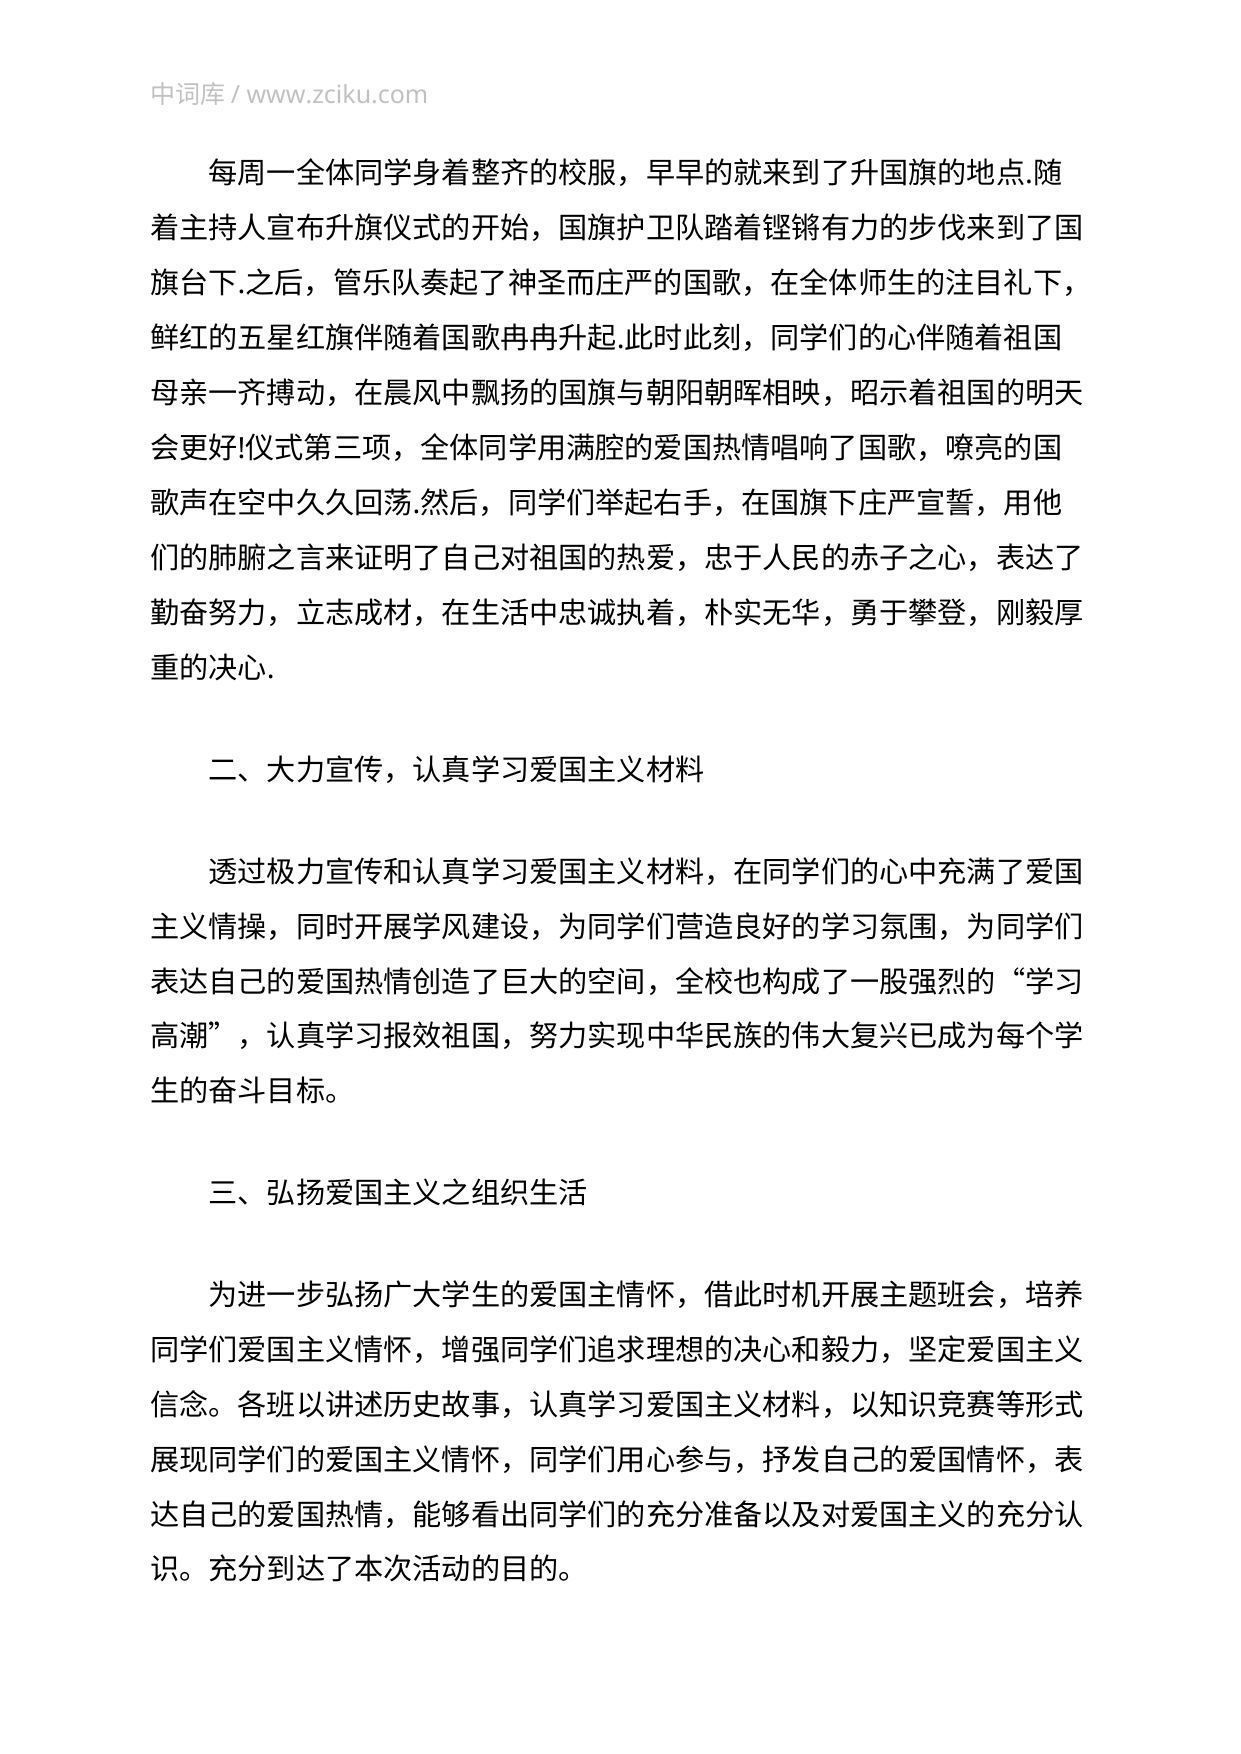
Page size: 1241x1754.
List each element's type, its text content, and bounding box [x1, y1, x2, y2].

text 透过极力宣传和认真学习爱国主义材料，在同学们的心中充满了爱国主义情操，同时开展学风建设，为同学们营造良好的学习氛围，为同学们表达自己的爱国热情创造了巨大的空间，全校也构成了一股强烈的“学习高潮”，认真学习报效祖国，努力实现中华民族的伟大复兴已成为每个学生的奋斗目标。 [150, 848, 1090, 1110]
text 二、大力宣传，认真学习爱国主义材料 [150, 747, 1090, 789]
text 三、弘扬爱国主义之组织生活 [150, 1170, 1090, 1212]
text 每周一全体同学身着整齐的校服，早早的就来到了升国旗的地点.随着主持人宣布升旗仪式的开始，国旗护卫队踏着铿锵有力的步伐来到了国旗台下.之后，管乐队奏起了神圣而庄严的国歌，在全体师生的注目礼下，鲜红的五星红旗伴随着国歌冉冉升起.此时此刻，同学们的心伴随着祖国母亲一齐搏动，在晨风中飘扬的国旗与朝阳朝晖相映，昭示着祖国的明天会更好!仪式第三项，全体同学用满腔的爱国热情唱响了国歌，嘹亮的国歌声在空中久久回荡.然后，同学们举起右手，在国旗下庄严宣誓，用他们的肺腑之言来证明了自己对祖国的热爱，忠于人民的赤子之心，表达了勤奋努力，立志成材，在生活中忠诚执着，朴实无华，勇于攀登，刚毅厚重的决心. [150, 150, 1090, 687]
text 为进一步弘扬广大学生的爱国主情怀，借此时机开展主题班会，培养同学们爱国主义情怀，增强同学们追求理想的决心和毅力，坚定爱国主义信念。各班以讲述历史故事，认真学习爱国主义材料，以知识竞赛等形式展现同学们的爱国主义情怀，同学们用心参与，抒发自己的爱国情怀，表达自己的爱国热情，能够看出同学们的充分准备以及对爱国主义的充分认识。充分到达了本次活动的目的。 [150, 1271, 1090, 1588]
